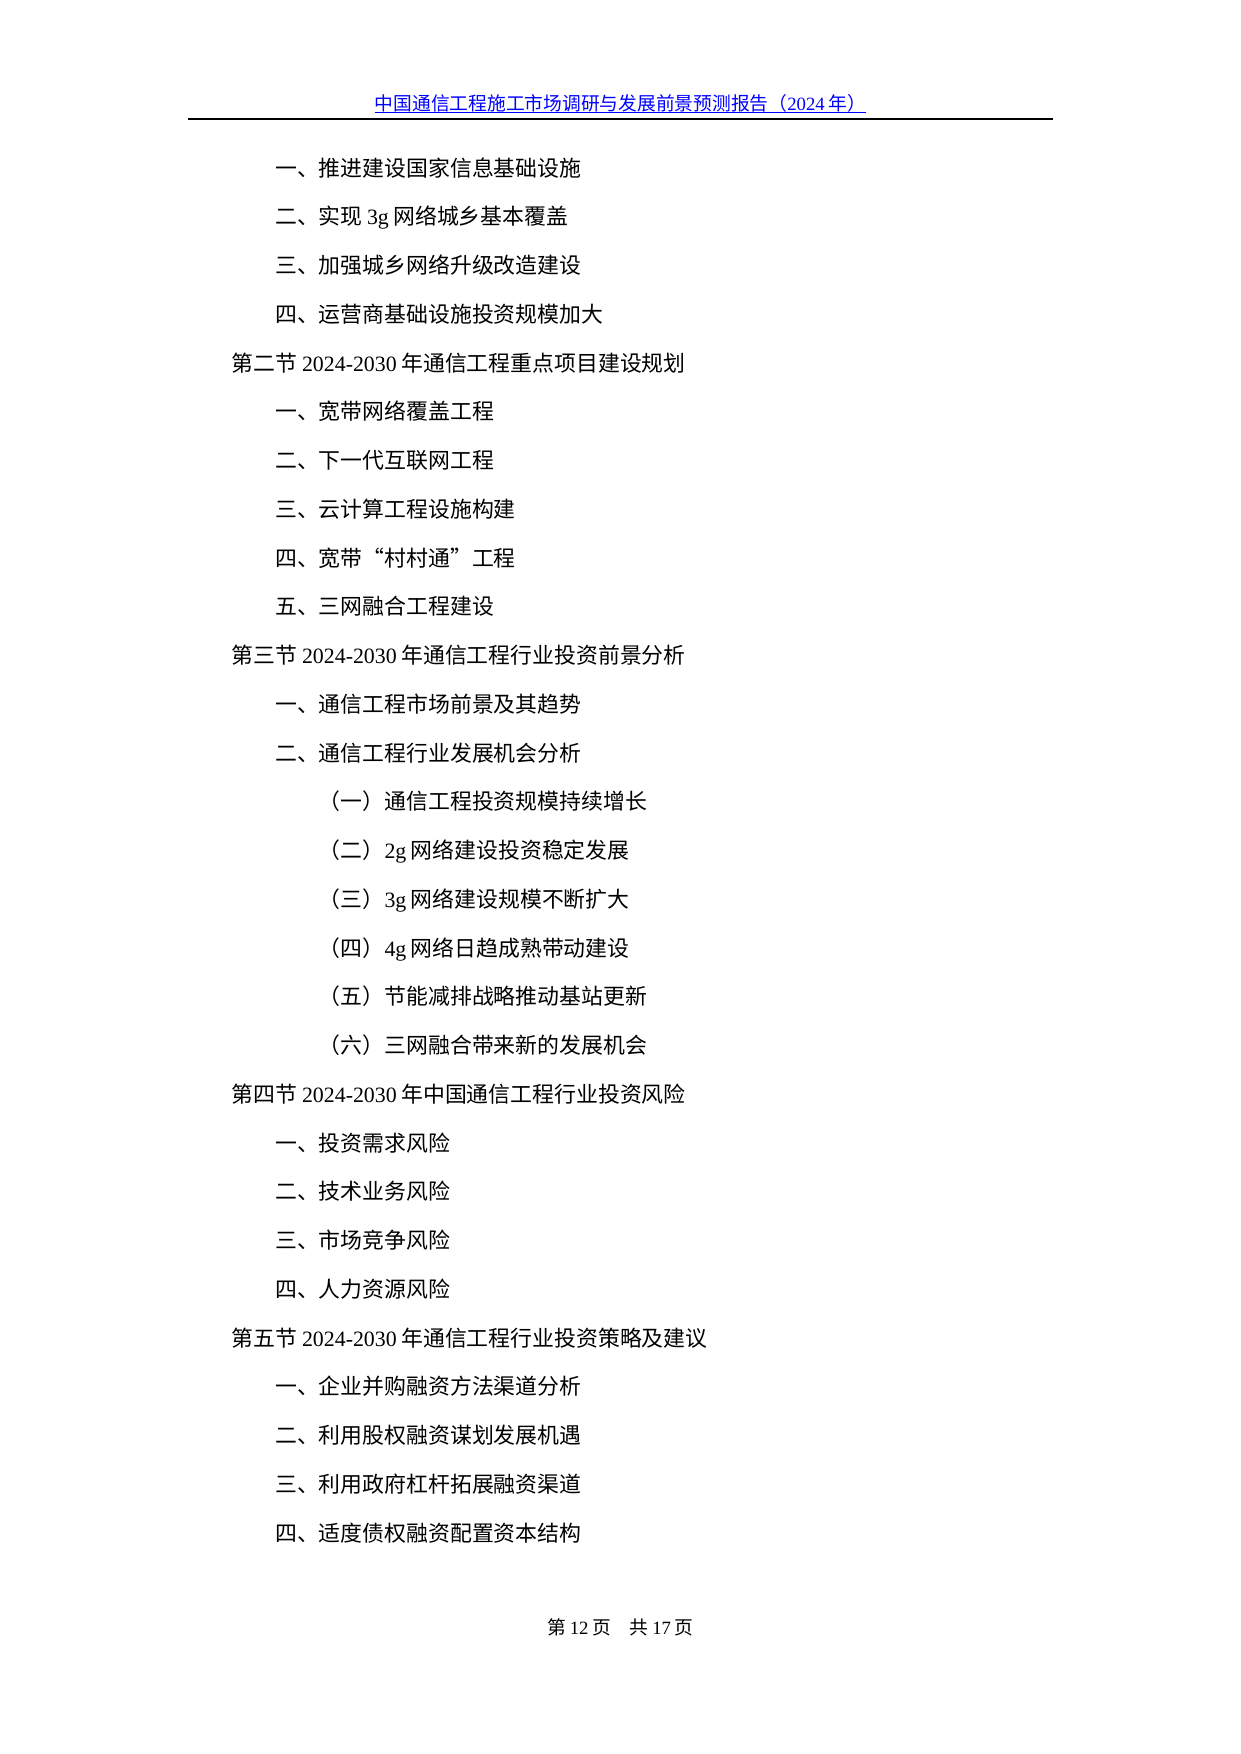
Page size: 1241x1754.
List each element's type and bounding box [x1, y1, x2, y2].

text [187, 150, 1053, 1548]
